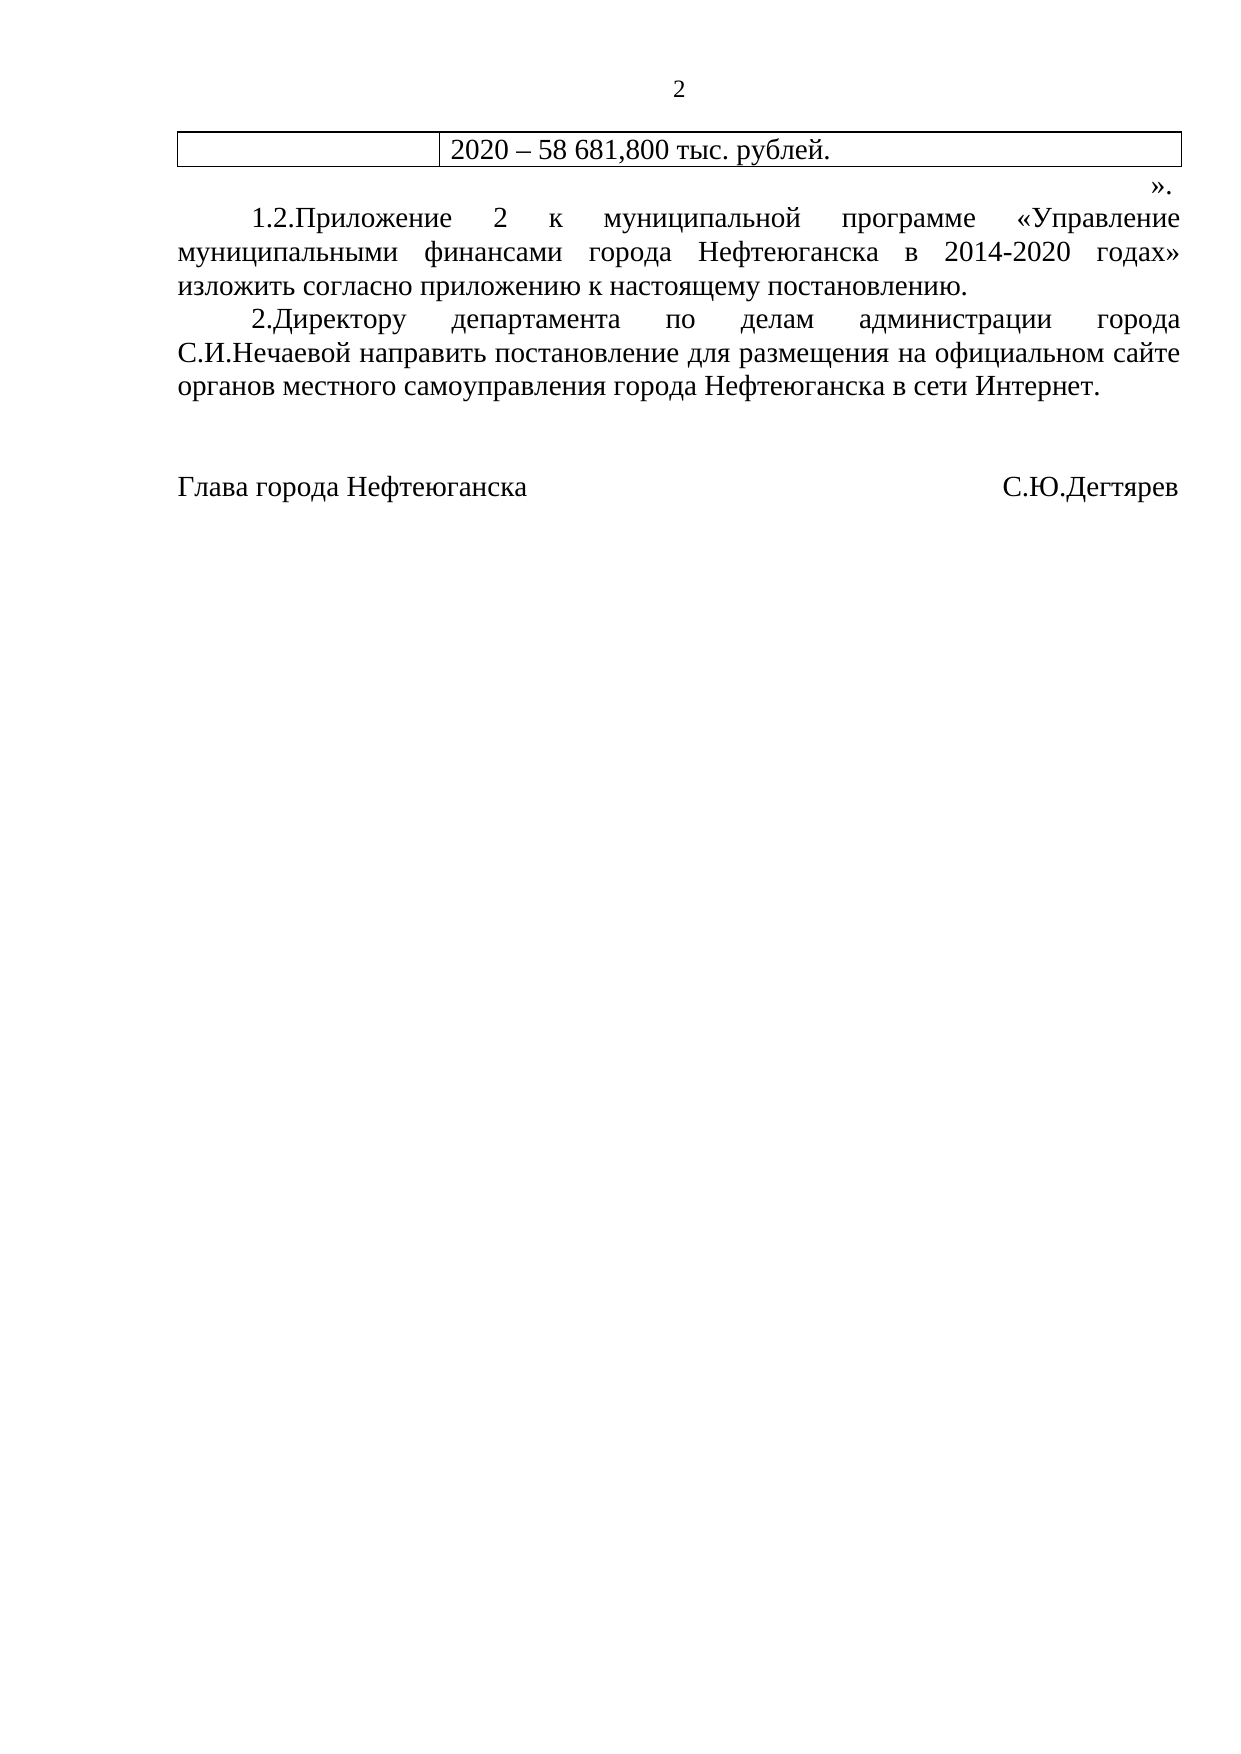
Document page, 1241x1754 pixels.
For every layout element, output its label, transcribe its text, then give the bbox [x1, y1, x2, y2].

text ». [1062, 167, 1181, 201]
text Глава города Нефтеюганска С.Ю.Дегтярев [177, 469, 1181, 502]
text 1.2.Приложение 2 к муниципальной программе «Управление муниципальными финансами города Нефтеюганска в 2014-2020 годах» изложить согласно приложению к настоящему постановлению. [177, 201, 1181, 301]
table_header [440, 133, 1181, 166]
text 2.Директору департамента по делам администрации города С.И.Нечаевой направить постановление для размещения на официальном сайте органов местного самоуправления города Нефтеюганска в сети Интернет. [177, 301, 1181, 402]
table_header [178, 133, 439, 166]
